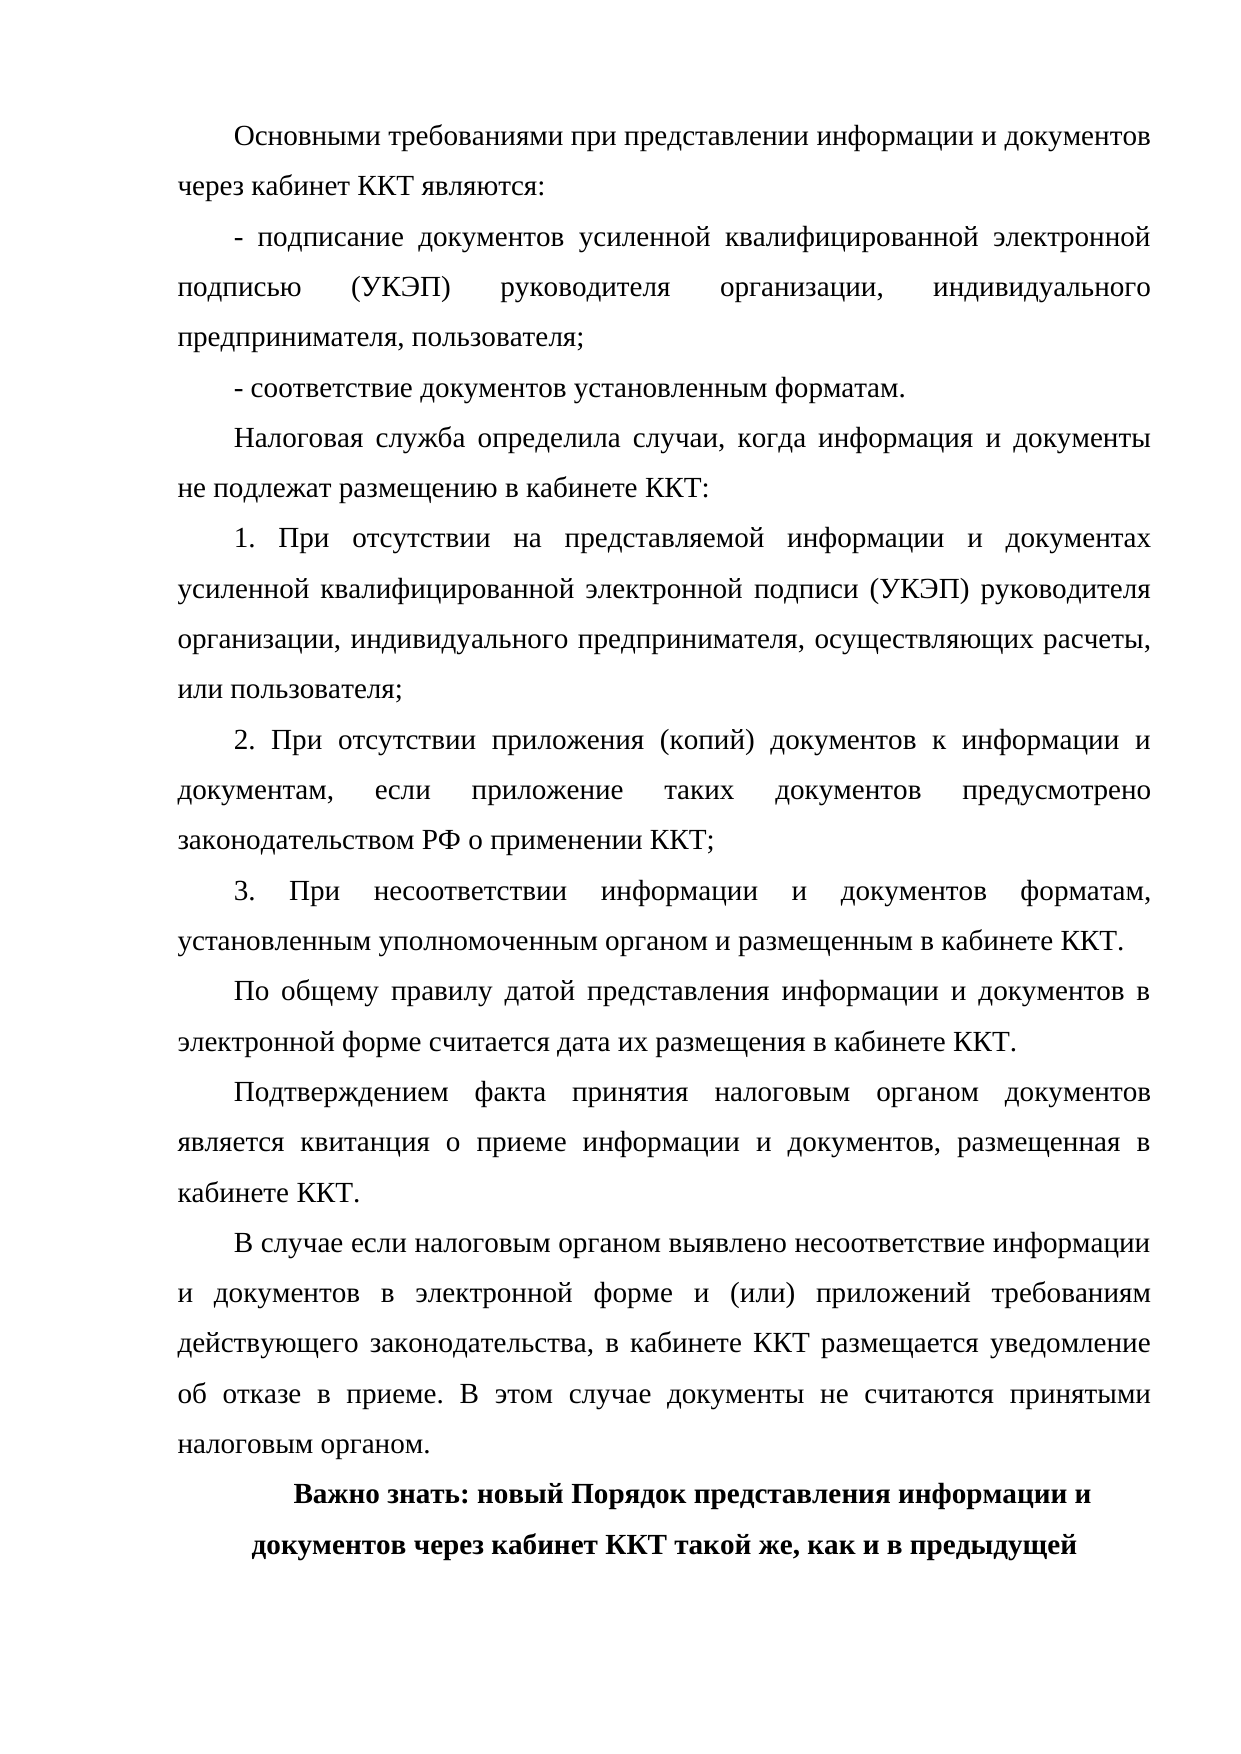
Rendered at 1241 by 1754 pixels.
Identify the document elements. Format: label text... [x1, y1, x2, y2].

text 2. При отсутствии приложения (копий) документов к информации и документам, если приложение таких документов предусмотрено законодательством РФ о применении ККТ; [177, 722, 1152, 856]
text Важно знать: новый Порядок представления информации и документов через кабинет ККТ такой же, как и в предыдущей [177, 1477, 1152, 1560]
text - подписание документов усиленной квалифицированной электронной подписью (УКЭП) руководителя организации, индивидуального предпринимателя, пользователя; [177, 219, 1152, 353]
text В случае если налоговым органом выявлено несоответствие информации и документов в электронной форме и (или) приложений требованиям действующего законодательства, в кабинете ККТ размещается уведомление об отказе в приеме. В этом случае документы не считаются принятыми налоговым органом. [177, 1225, 1152, 1460]
text Подтверждением факта принятия налоговым органом документов является квитанция о приеме информации и документов, размещенная в кабинете ККТ. [177, 1074, 1152, 1208]
text 1. При отсутствии на представляемой информации и документах усиленной квалифицированной электронной подписи (УКЭП) руководителя организации, индивидуального предпринимателя, осуществляющих расчеты, или пользователя; [177, 521, 1152, 705]
text - соответствие документов установленным форматам. [177, 370, 1152, 403]
text По общему правилу датой представления информации и документов в электронной форме считается дата их размещения в кабинете ККТ. [177, 973, 1152, 1057]
text Основными требованиями при представлении информации и документов через кабинет ККТ являются: [177, 118, 1152, 202]
text 3. При несоответствии информации и документов форматам, установленным уполномоченным органом и размещенным в кабинете ККТ. [177, 873, 1152, 957]
text Налоговая служба определила случаи, когда информация и документы не подлежат размещению в кабинете ККТ: [177, 420, 1152, 504]
